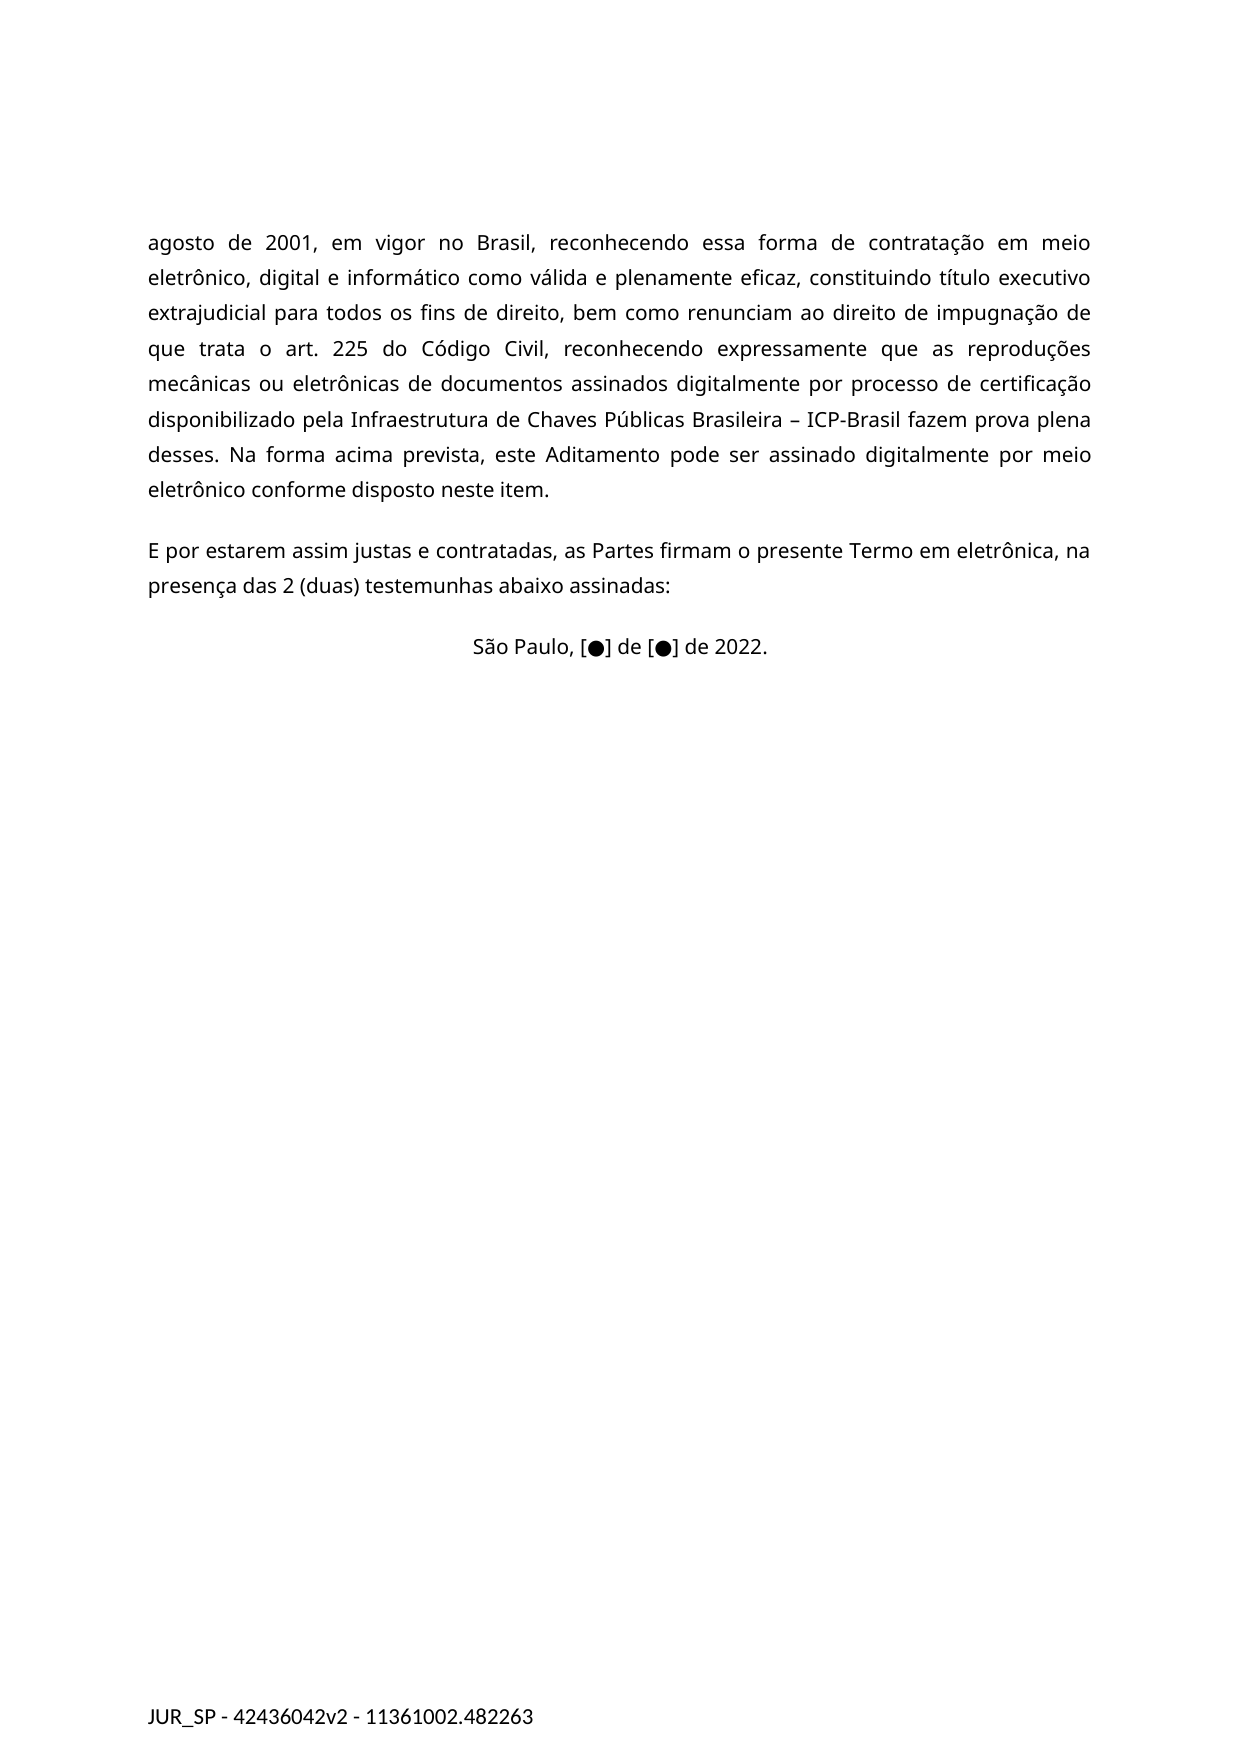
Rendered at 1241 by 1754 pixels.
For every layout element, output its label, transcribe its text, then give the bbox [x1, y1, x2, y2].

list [148, 222, 1092, 505]
text E por estarem assim justas e contratadas, as Partes firmam o presente Termo em eletrônica, na presença das 2 (duas) testemunhas abaixo assinadas: [148, 530, 1092, 601]
text São Paulo, [●] de [●] de 2022. [148, 626, 1092, 661]
